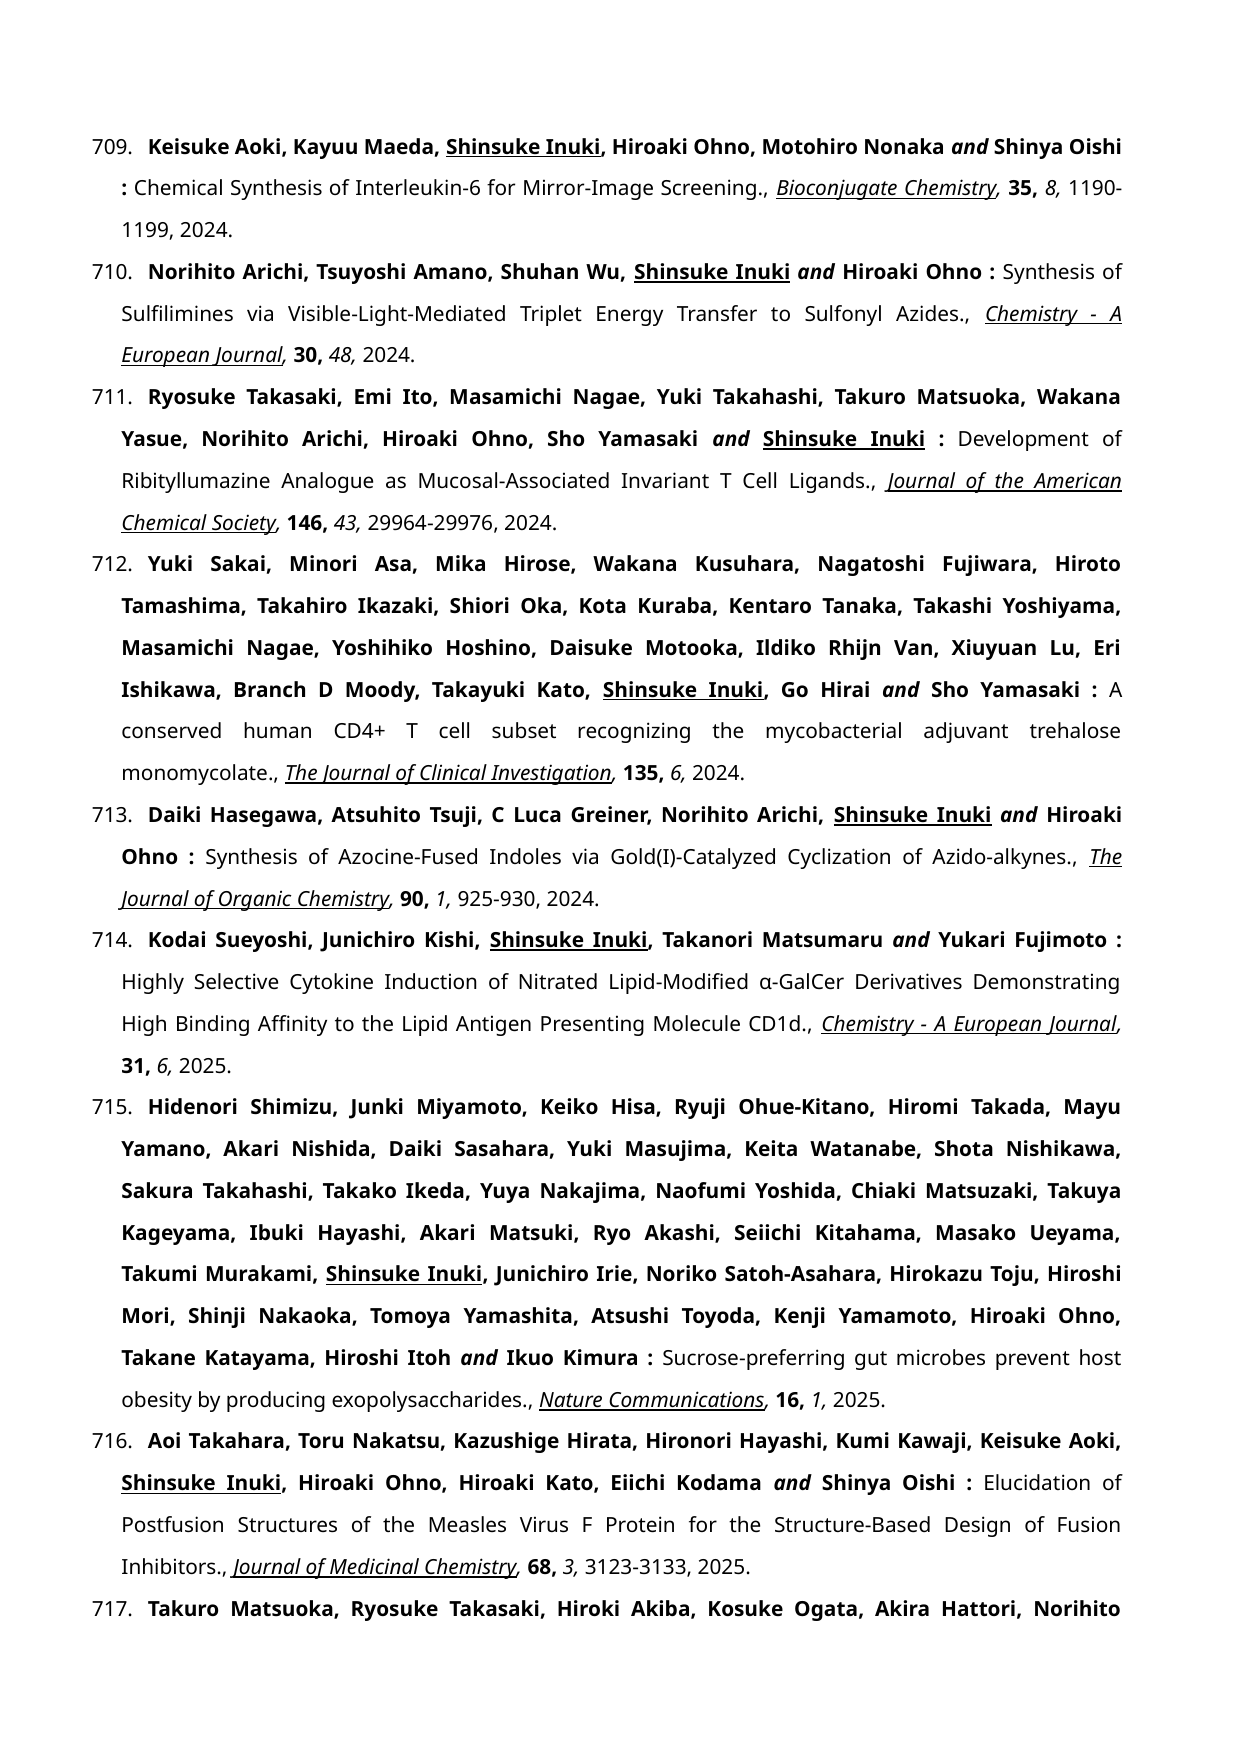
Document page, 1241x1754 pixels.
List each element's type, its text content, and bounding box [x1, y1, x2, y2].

list Daiki Hasegawa, Atsuhito Tsuji, C Luca Greiner, Norihito Arichi, Shinsuke Inuki and Hiroaki Ohno : Synthesis of Azocine-Fused Indoles via Gold(I)-Catalyzed Cyclization of Azido-alkynes., The Journal of Organic Chemistry, 90, 1, 925-930, 2024. [92, 793, 1122, 919]
list Norihito Arichi, Tsuyoshi Amano, Shuhan Wu, Shinsuke Inuki and Hiroaki Ohno : Synthesis of Sulfilimines via Visible-Light-Mediated Triplet Energy Transfer to Sulfonyl Azides., Chemistry - A European Journal, 30, 48, 2024. [92, 250, 1122, 376]
list Aoi Takahara, Toru Nakatsu, Kazushige Hirata, Hironori Hayashi, Kumi Kawaji, Keisuke Aoki, Shinsuke Inuki, Hiroaki Ohno, Hiroaki Kato, Eiichi Kodama and Shinya Oishi : Elucidation of Postfusion Structures of the Measles Virus F Protein for the Structure-Based Design of Fusion Inhibitors., Journal of Medicinal Chemistry, 68, 3, 3123-3133, 2025. [92, 1420, 1122, 1587]
list Ryosuke Takasaki, Emi Ito, Masamichi Nagae, Yuki Takahashi, Takuro Matsuoka, Wakana Yasue, Norihito Arichi, Hiroaki Ohno, Sho Yamasaki and Shinsuke Inuki : Development of Ribityllumazine Analogue as Mucosal-Associated Invariant T Cell Ligands., Journal of the American Chemical Society, 146, 43, 29964-29976, 2024. [92, 376, 1122, 543]
list Hidenori Shimizu, Junki Miyamoto, Keiko Hisa, Ryuji Ohue-Kitano, Hiromi Takada, Mayu Yamano, Akari Nishida, Daiki Sasahara, Yuki Masujima, Keita Watanabe, Shota Nishikawa, Sakura Takahashi, Takako Ikeda, Yuya Nakajima, Naofumi Yoshida, Chiaki Matsuzaki, Takuya Kageyama, Ibuki Hayashi, Akari Matsuki, Ryo Akashi, Seiichi Kitahama, Masako Ueyama, Takumi Murakami, Shinsuke Inuki, Junichiro Irie, Noriko Satoh-Asahara, Hirokazu Toju, Hiroshi Mori, Shinji Nakaoka, Tomoya Yamashita, Atsushi Toyoda, Kenji Yamamoto, Hiroaki Ohno, Takane Katayama, Hiroshi Itoh and Ikuo Kimura : Sucrose-preferring gut microbes prevent host obesity by producing exopolysaccharides., Nature Communications, 16, 1, 2025. [92, 1086, 1122, 1420]
list Keisuke Aoki, Kayuu Maeda, Shinsuke Inuki, Hiroaki Ohno, Motohiro Nonaka and Shinya Oishi : Chemical Synthesis of Interleukin-6 for Mirror-Image Screening., Bioconjugate Chemistry, 35, 8, 1190-1199, 2024. [92, 125, 1122, 250]
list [92, 1587, 1122, 1629]
list Yuki Sakai, Minori Asa, Mika Hirose, Wakana Kusuhara, Nagatoshi Fujiwara, Hiroto Tamashima, Takahiro Ikazaki, Shiori Oka, Kota Kuraba, Kentaro Tanaka, Takashi Yoshiyama, Masamichi Nagae, Yoshihiko Hoshino, Daisuke Motooka, Ildiko Rhijn Van, Xiuyuan Lu, Eri Ishikawa, Branch D Moody, Takayuki Kato, Shinsuke Inuki, Go Hirai and Sho Yamasaki : A conserved human CD4+ T cell subset recognizing the mycobacterial adjuvant trehalose monomycolate., The Journal of Clinical Investigation, 135, 6, 2024. [92, 543, 1122, 793]
list Kodai Sueyoshi, Junichiro Kishi, Shinsuke Inuki, Takanori Matsumaru and Yukari Fujimoto : Highly Selective Cytokine Induction of Nitrated Lipid-Modified α-GalCer Derivatives Demonstrating High Binding Affinity to the Lipid Antigen Presenting Molecule CD1d., Chemistry - A European Journal, 31, 6, 2025. [92, 919, 1122, 1086]
